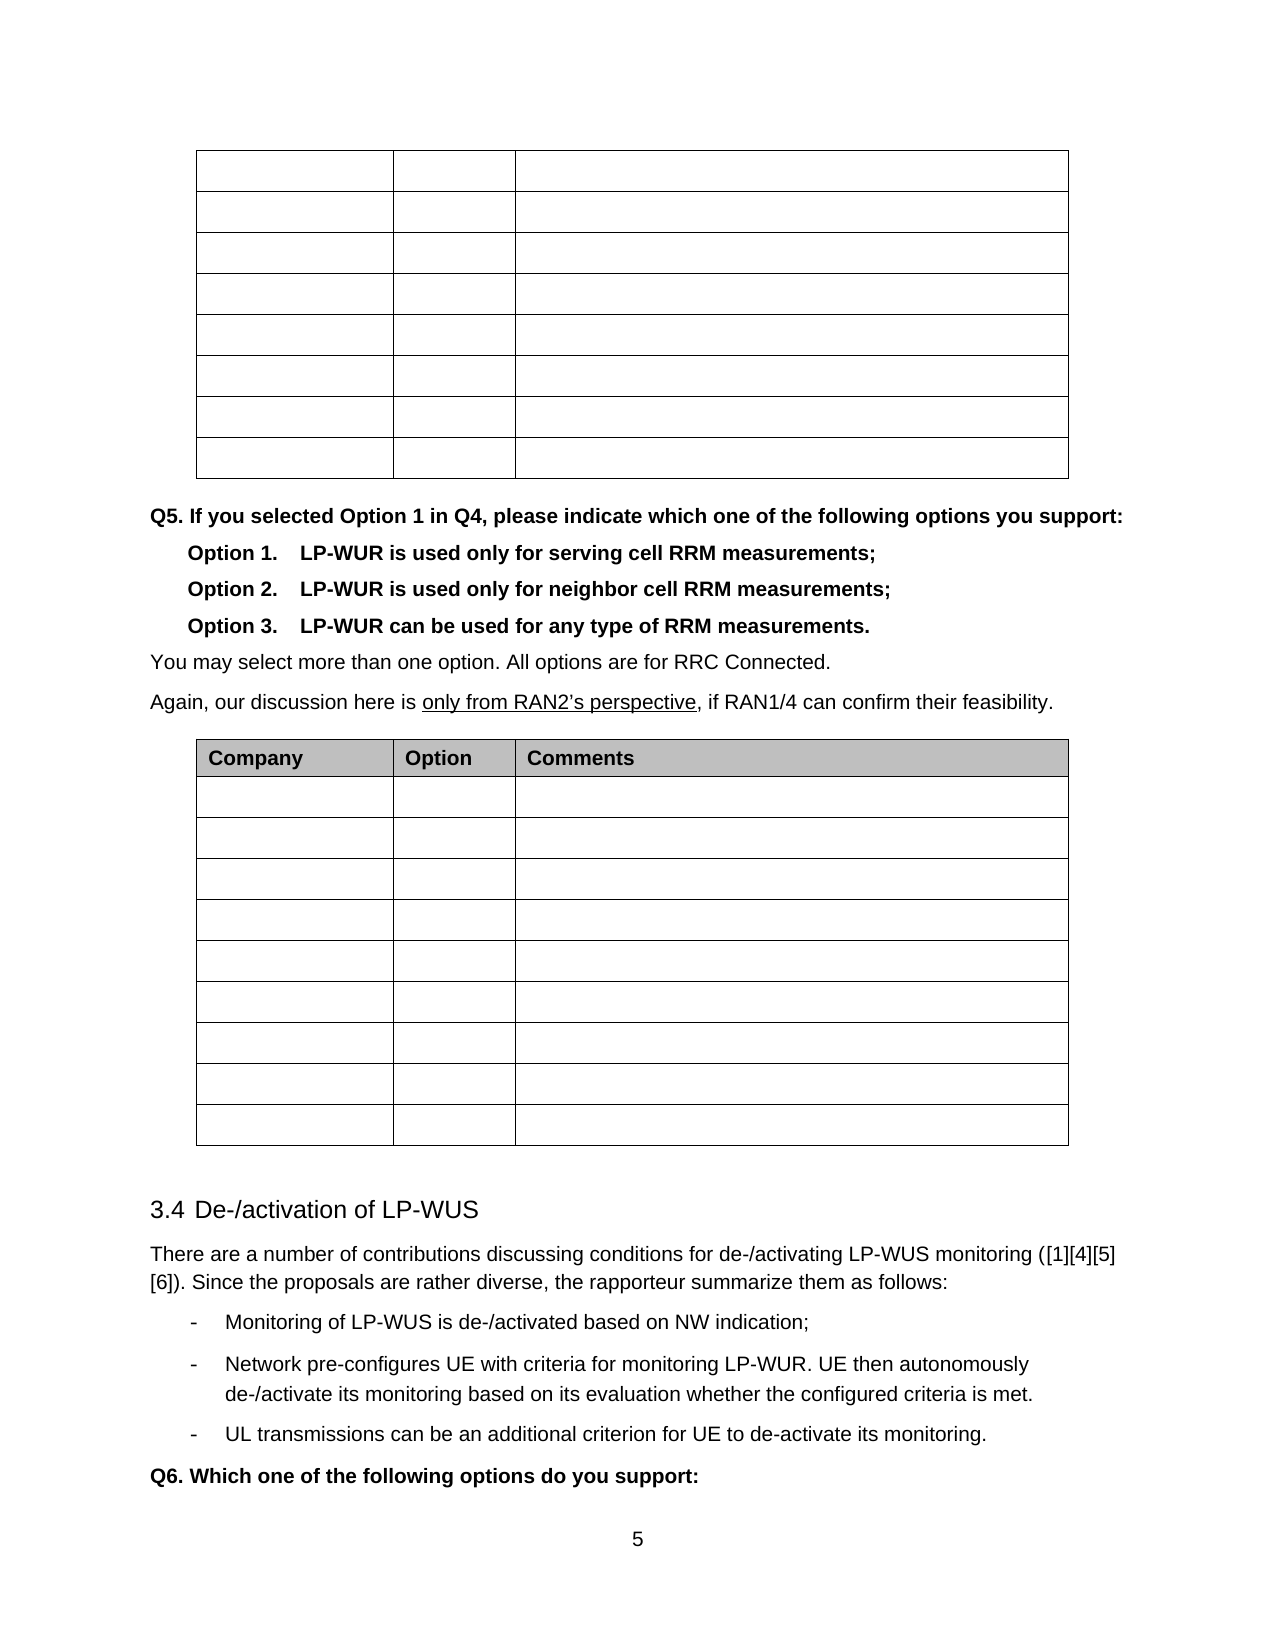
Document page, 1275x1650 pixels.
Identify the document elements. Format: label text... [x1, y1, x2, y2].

table_cell [516, 1064, 1068, 1104]
table_cell [516, 151, 1068, 191]
table_cell [394, 315, 515, 355]
table_cell [394, 151, 515, 191]
table_cell [394, 274, 515, 314]
table_cell [394, 1064, 515, 1104]
table_cell [394, 818, 515, 858]
text Q5. If you selected Option 1 in Q4, please indicate which one of the following options you support: [150, 504, 1125, 528]
table_cell [394, 982, 515, 1022]
table_cell [197, 859, 393, 899]
list Monitoring of LP-WUS is de-/activated based on NW indication; [187, 1310, 1125, 1336]
table_cell [197, 274, 393, 314]
table_cell [516, 1105, 1068, 1145]
list UL transmissions can be an additional criterion for UE to de-activate its monitoring. [187, 1421, 1125, 1447]
text You may select more than one option. All options are for RRC Connected. [150, 650, 1125, 674]
table_cell [197, 438, 393, 478]
table_cell [197, 900, 393, 940]
table_cell [516, 859, 1068, 899]
table_cell [394, 233, 515, 273]
table_cell [516, 192, 1068, 232]
table_cell [394, 1023, 515, 1063]
table_cell [516, 818, 1068, 858]
list Q6. Which one of the following options do you support: [150, 1463, 1125, 1487]
table_cell [516, 274, 1068, 314]
table_cell [394, 438, 515, 478]
table_cell [197, 941, 393, 981]
table_cell [197, 233, 393, 273]
text There are a number of contributions discussing conditions for de-/activating LP-WUS monitoring ([1][4][5][6]). Since the proposals are rather diverse, the rapporteur summarize them as follows: [150, 1242, 1125, 1294]
table_cell [516, 982, 1068, 1022]
table_cell [197, 1023, 393, 1063]
table_cell [197, 777, 393, 817]
table_cell [394, 356, 515, 396]
table_cell [197, 397, 393, 437]
table_header Comments [516, 740, 1068, 776]
table_cell [516, 777, 1068, 817]
text Again, our discussion here is only from RAN2’s perspective, if RAN1/4 can confirm their feasibility. [150, 690, 1125, 714]
table_cell [516, 1023, 1068, 1063]
table_header Company [197, 740, 393, 776]
table_cell [197, 982, 393, 1022]
list LP-WUR can be used for any type of RRM measurements. [187, 614, 1125, 638]
table_cell [394, 192, 515, 232]
table_cell [394, 777, 515, 817]
table_cell [516, 356, 1068, 396]
table_cell [394, 900, 515, 940]
table_cell [394, 859, 515, 899]
table_cell [197, 356, 393, 396]
table_cell [197, 151, 393, 191]
table_cell [516, 438, 1068, 478]
table_cell [516, 397, 1068, 437]
table_cell [394, 397, 515, 437]
table_cell [516, 900, 1068, 940]
table_cell [394, 941, 515, 981]
table_cell [516, 233, 1068, 273]
subtitle De-/activation of LP-WUS [150, 1195, 1125, 1223]
table_cell [197, 1105, 393, 1145]
list LP-WUR is used only for neighbor cell RRM measurements; [187, 577, 1125, 601]
table_cell [197, 1064, 393, 1104]
table_cell [197, 315, 393, 355]
list Network pre-configures UE with criteria for monitoring LP-WUR. UE then autonomously de-/activate its monitoring based on its evaluation whether the configured criteria is met. [187, 1352, 1125, 1405]
list LP-WUR is used only for serving cell RRM measurements; [187, 541, 1125, 565]
table_cell [516, 941, 1068, 981]
table_cell [516, 315, 1068, 355]
table_cell [197, 818, 393, 858]
table_cell [394, 1105, 515, 1145]
table_cell [197, 192, 393, 232]
table_header Option [394, 740, 515, 776]
